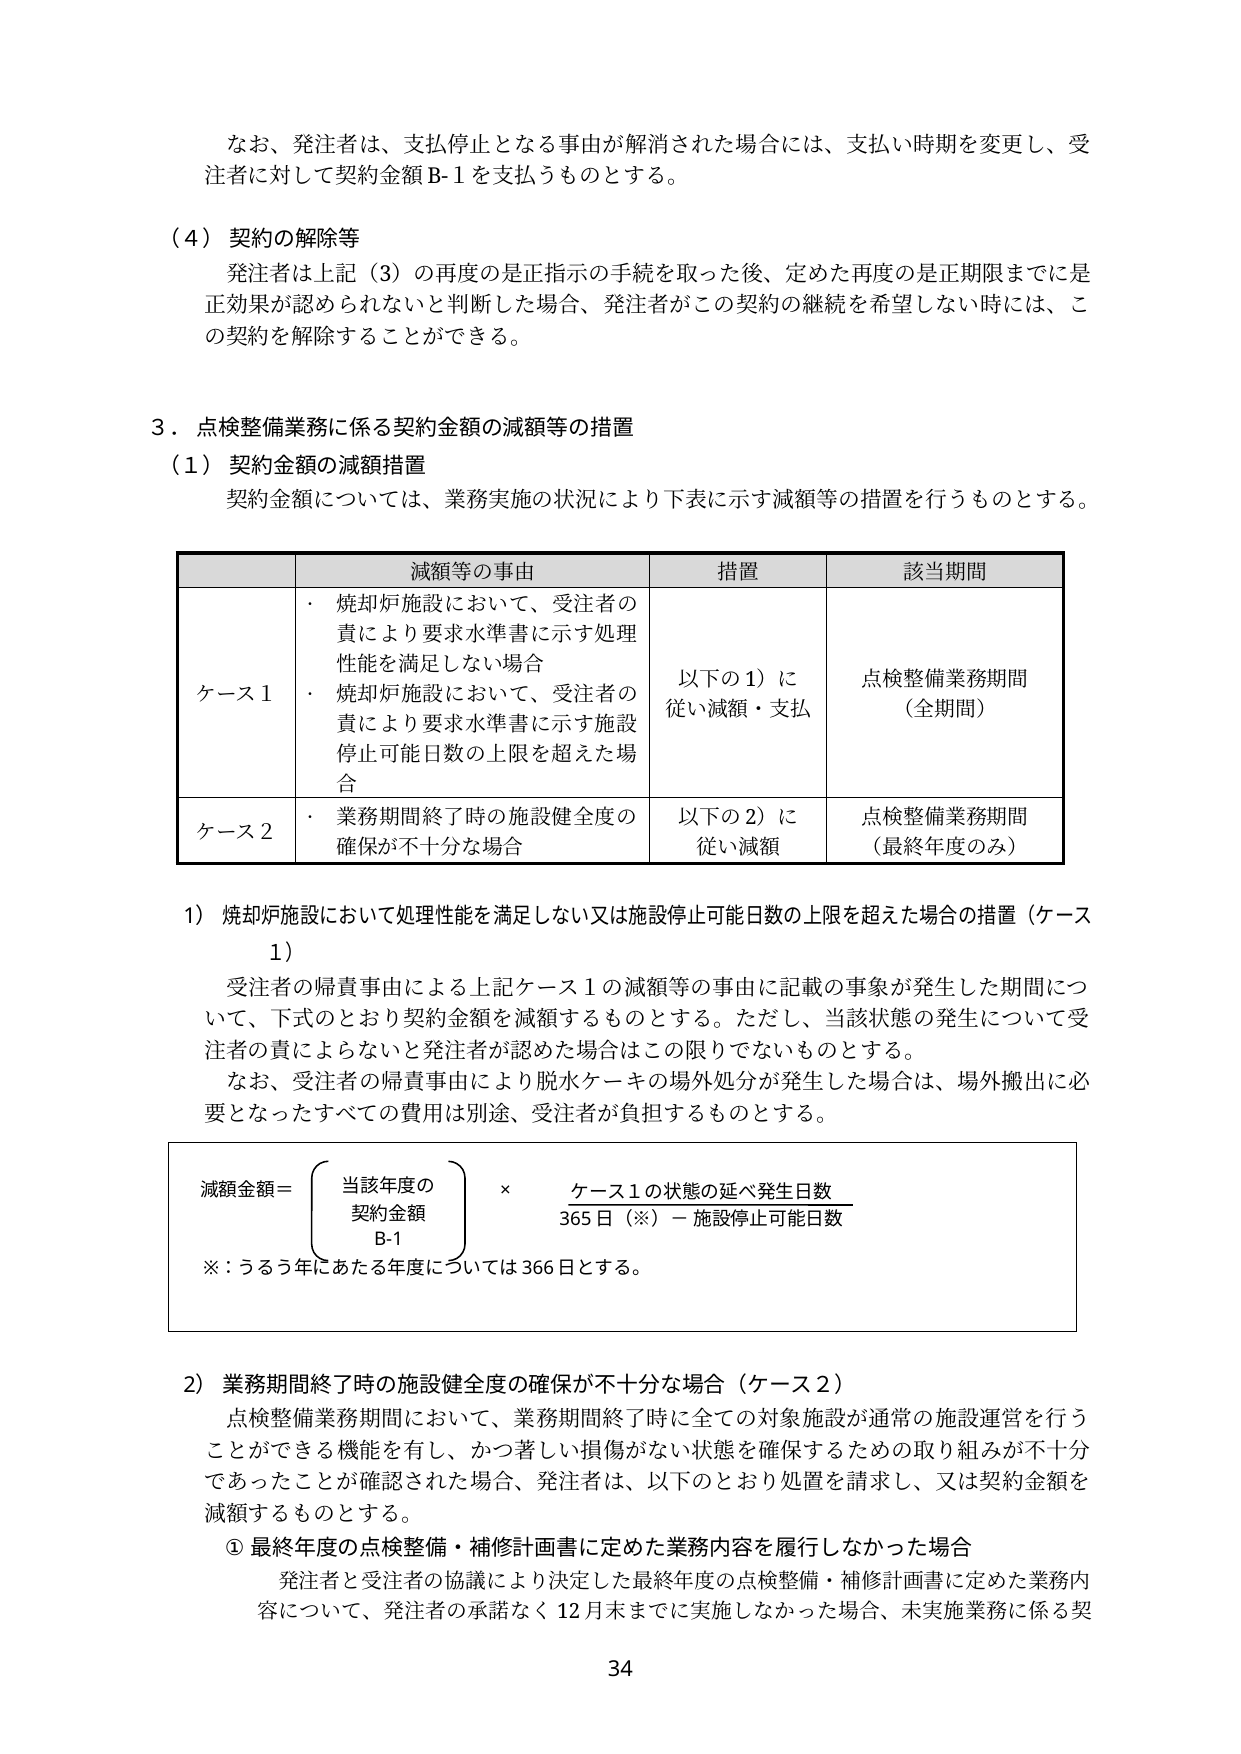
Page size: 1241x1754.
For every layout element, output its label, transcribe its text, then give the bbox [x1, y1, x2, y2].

table_cell 点検整備業務期間 （全期間） [827, 588, 1062, 797]
subtitle 点検整備業務に係る契約金額の減額等の措置 [148, 407, 1092, 445]
table_cell 以下の2）に 従い減額 [650, 798, 826, 862]
table_header 該当期間 [827, 555, 1062, 587]
table_cell ケース１ [179, 588, 295, 797]
subtitle 焼却炉施設において処理性能を満足しない又は施設停止可能日数の上限を超えた場合の措置（ケース１） [183, 895, 1092, 970]
table_header 措置 [650, 555, 826, 587]
subtitle 最終年度の点検整備・補修計画書に定めた業務内容を履行しなかった場合 [224, 1527, 1092, 1565]
table_cell ケース２ [179, 798, 295, 862]
text 点検整備業務期間において、業務期間終了時に全ての対象施設が通常の施設運営を行うことができる機能を有し、かつ著しい損傷がない状態を確保するための取り組みが不十分であったことが確認された場合、発注者は、以下のとおり処置を請求し、又は契約金額を減額するものとする。 [204, 1401, 1092, 1527]
subtitle 業務期間終了時の施設健全度の確保が不十分な場合（ケース２） [183, 1364, 1092, 1401]
text なお、発注者は、支払停止となる事由が解消された場合には、支払い時期を変更し、受注者に対して契約金額B-１を支払うものとする。 [204, 127, 1092, 190]
text 受注者の帰責事由による上記ケース１の減額等の事由に記載の事象が発生した期間について、下式のとおり契約金額を減額するものとする。ただし、当該状態の発生について受注者の責によらないと発注者が認めた場合はこの限りでないものとする。 [204, 970, 1092, 1064]
text なお、受注者の帰責事由により脱水ケーキの場外処分が発生した場合は、場外搬出に必要となったすべての費用は別途、受注者が負担するものとする。 [204, 1064, 1092, 1127]
table_cell 焼却炉施設において、受注者の責により要求水準書に示す処理性能を満足しない場合 焼却炉施設において、受注者の責により要求水準書に示す施設停止可能日数の上限を超えた場合 [296, 588, 649, 797]
subtitle 契約の解除等 [148, 218, 1092, 256]
table_header [179, 555, 295, 587]
table_header 減額等の事由 [296, 555, 649, 587]
subtitle 契約金額の減額措置 [148, 445, 1092, 482]
text 契約金額については、業務実施の状況により下表に示す減額等の措置を行うものとする。 [204, 482, 1092, 514]
table_cell 業務期間終了時の施設健全度の確保が不十分な場合 [296, 798, 649, 862]
table_cell 以下の1）に 従い減額・支払 [650, 588, 826, 797]
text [257, 1565, 1092, 1625]
table_cell 点検整備業務期間 （最終年度のみ） [827, 798, 1062, 862]
text 発注者は上記（３）の再度の是正指示の手続を取った後、定めた再度の是正期限までに是正効果が認められないと判断した場合、発注者がこの契約の継続を希望しない時には、この契約を解除することができる。 [204, 256, 1092, 351]
